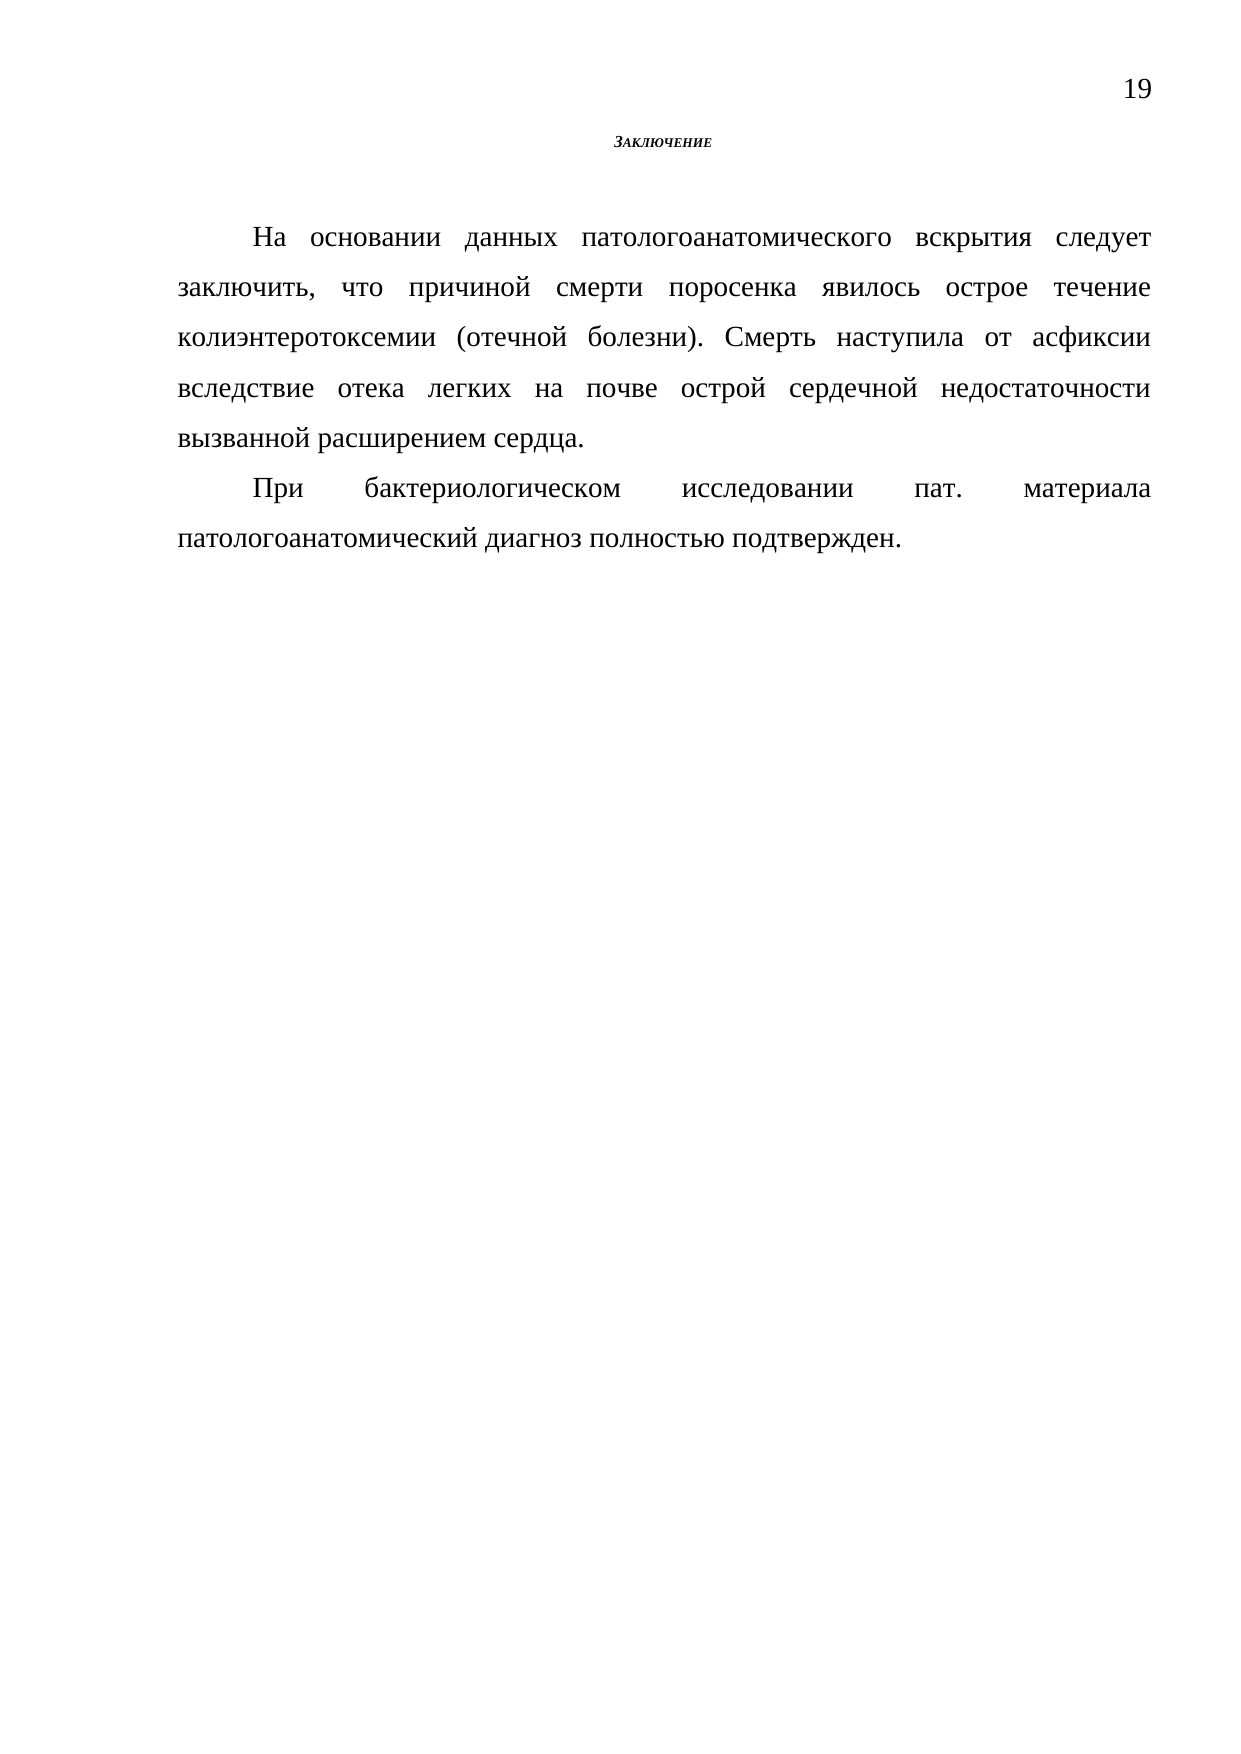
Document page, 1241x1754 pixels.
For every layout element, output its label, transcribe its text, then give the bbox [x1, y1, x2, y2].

subtitle Заключение [177, 118, 1152, 152]
text При бактериологическом исследовании пат. материала патологоанатомический диагноз полностью подтвержден. [177, 470, 1152, 554]
text На основании данных патологоанатомического вскрытия следует заключить, что причиной смерти поросенка явилось острое течение колиэнтеротоксемии (отечной болезни). Смерть наступила от асфиксии вследствие отека легких на почве острой сердечной недостаточности вызванной расширением сердца. [177, 219, 1152, 453]
